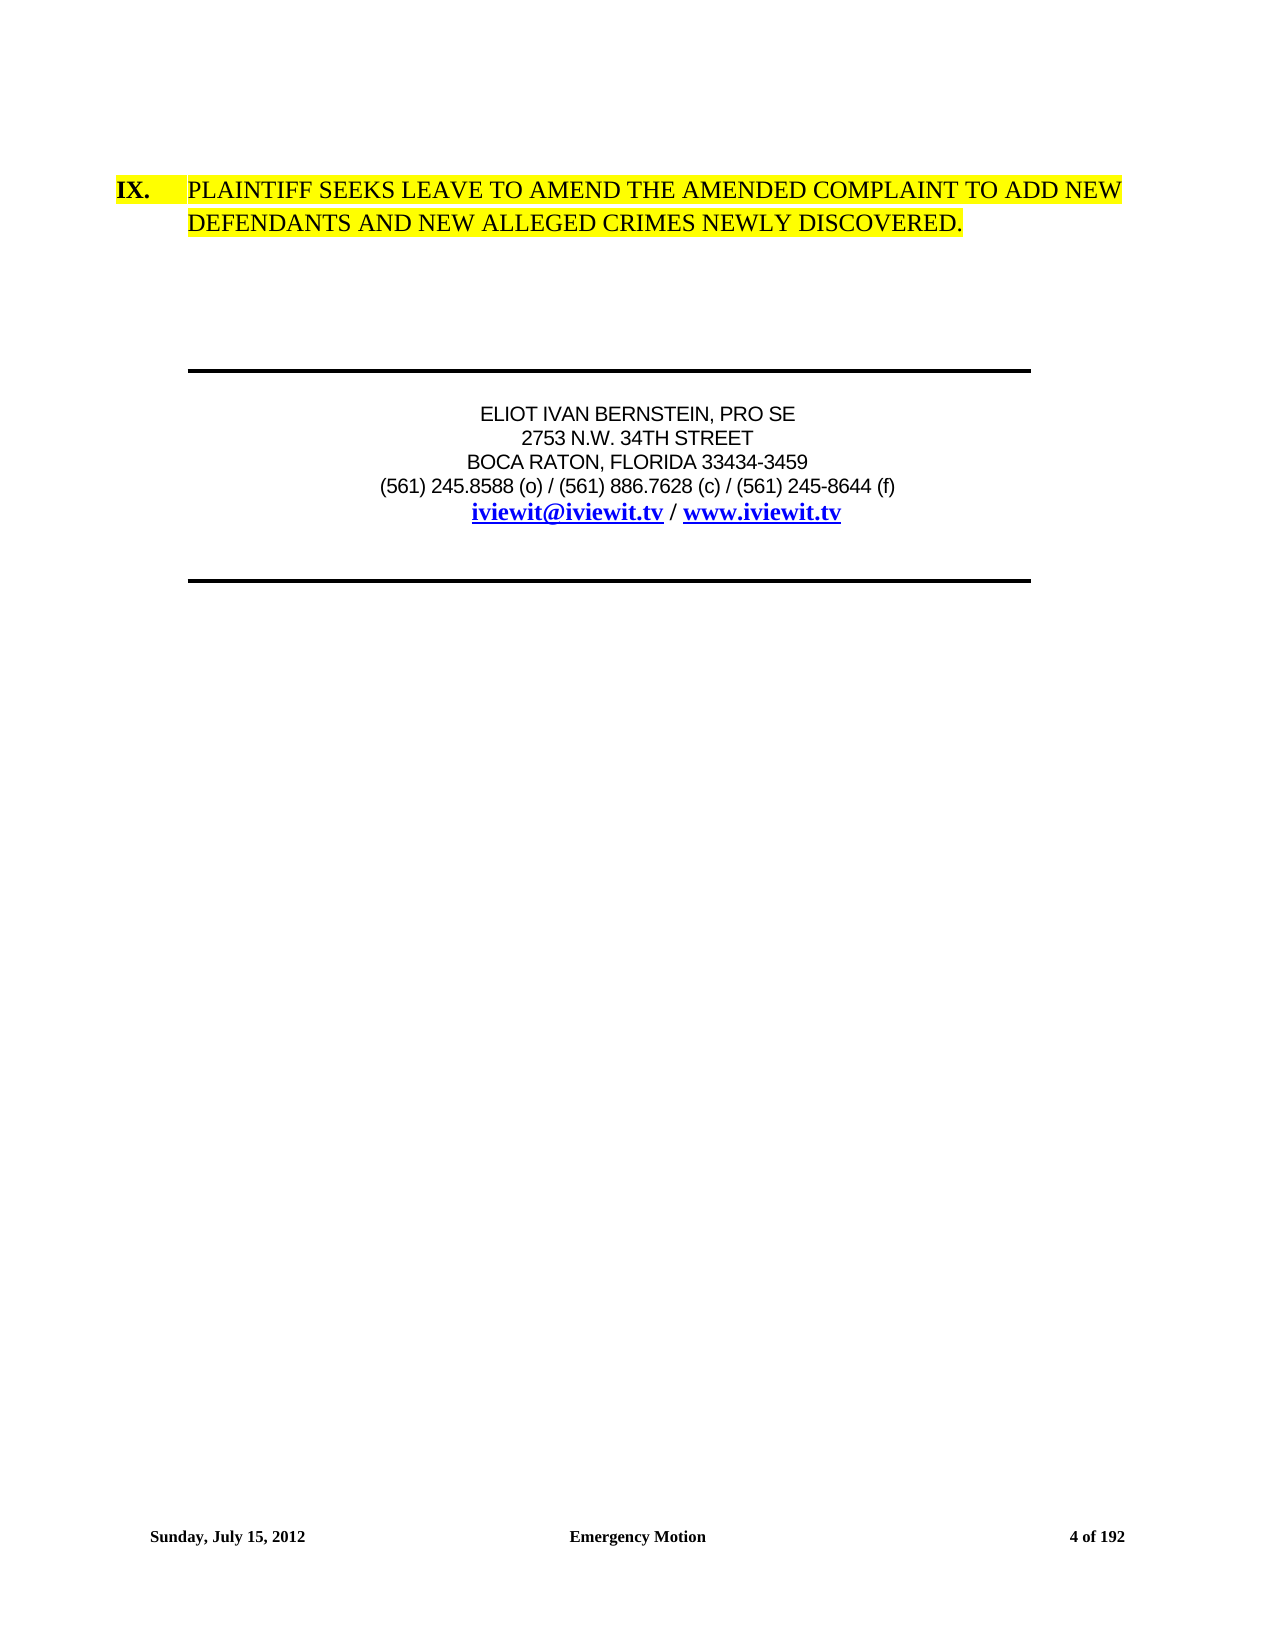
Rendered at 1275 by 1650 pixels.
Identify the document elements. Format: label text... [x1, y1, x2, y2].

text (561) 245.8588 (o) / (561) 886.7628 (c) / (561) 245-8644 (f) [150, 473, 1125, 497]
text iviewit@iviewit.tv / www.iviewit.tv [187, 497, 1125, 526]
list PLAINTIFF SEEKS LEAVE TO AMEND THE AMENDED COMPLAINT TO ADD NEW DEFENDANTS AND NEW ALLEGED CRIMES NEWLY DISCOVERED. [150, 175, 1125, 237]
text ELIOT IVAN BERNSTEIN, PRO [150, 402, 1125, 449]
